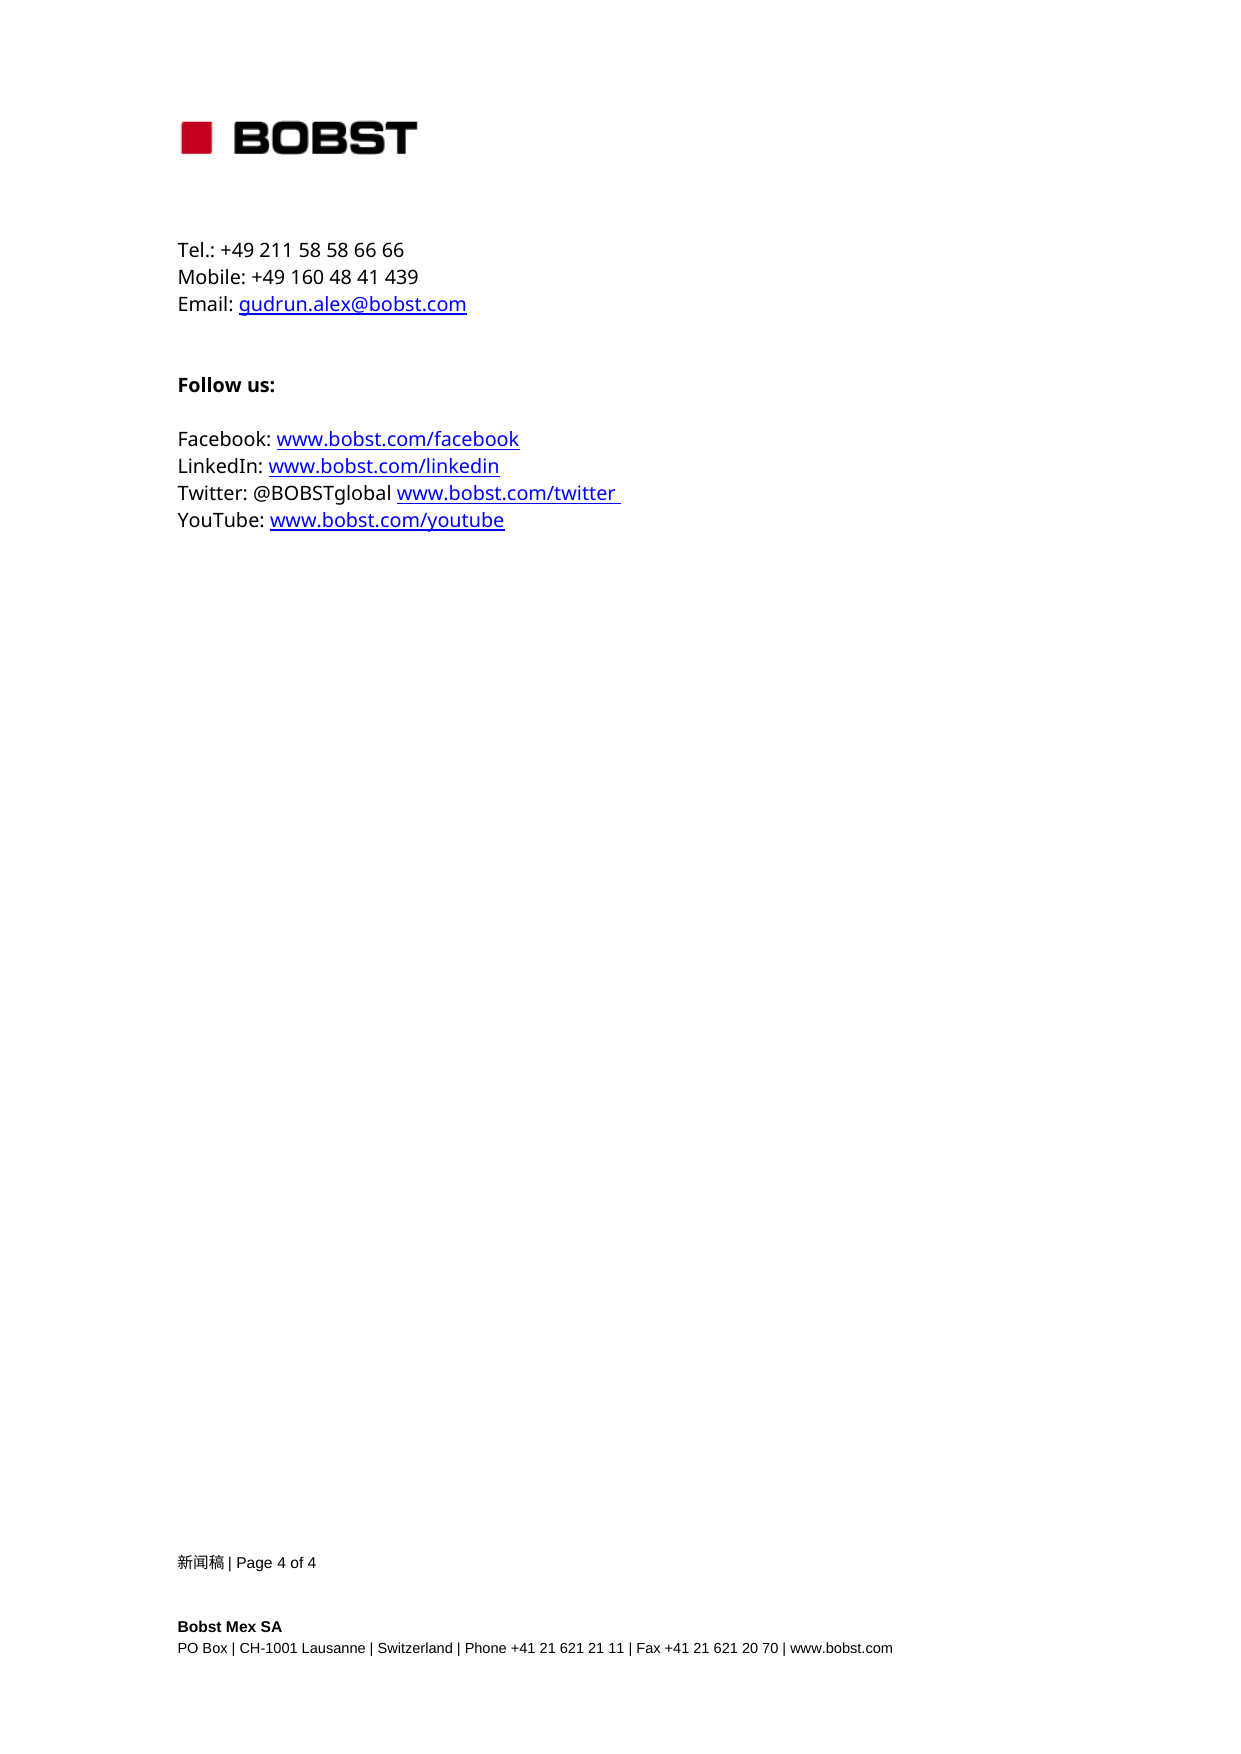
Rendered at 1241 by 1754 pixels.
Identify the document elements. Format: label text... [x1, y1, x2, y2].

text Tel.: +49 211 58 58 66 66 [177, 236, 1152, 263]
text Facebook: www.bobst.com/facebook LinkedIn: www.bobst.com/linkedin Twitter: @BOBSTglobal www.bobst.com/twitter YouTube: www.bobst.com/youtube [177, 426, 1152, 533]
text Mobile: +49 160 48 41 439 [177, 263, 1152, 290]
text Follow us: [177, 372, 1152, 399]
text Email: gudrun.alex@bobst.com [177, 290, 1152, 317]
